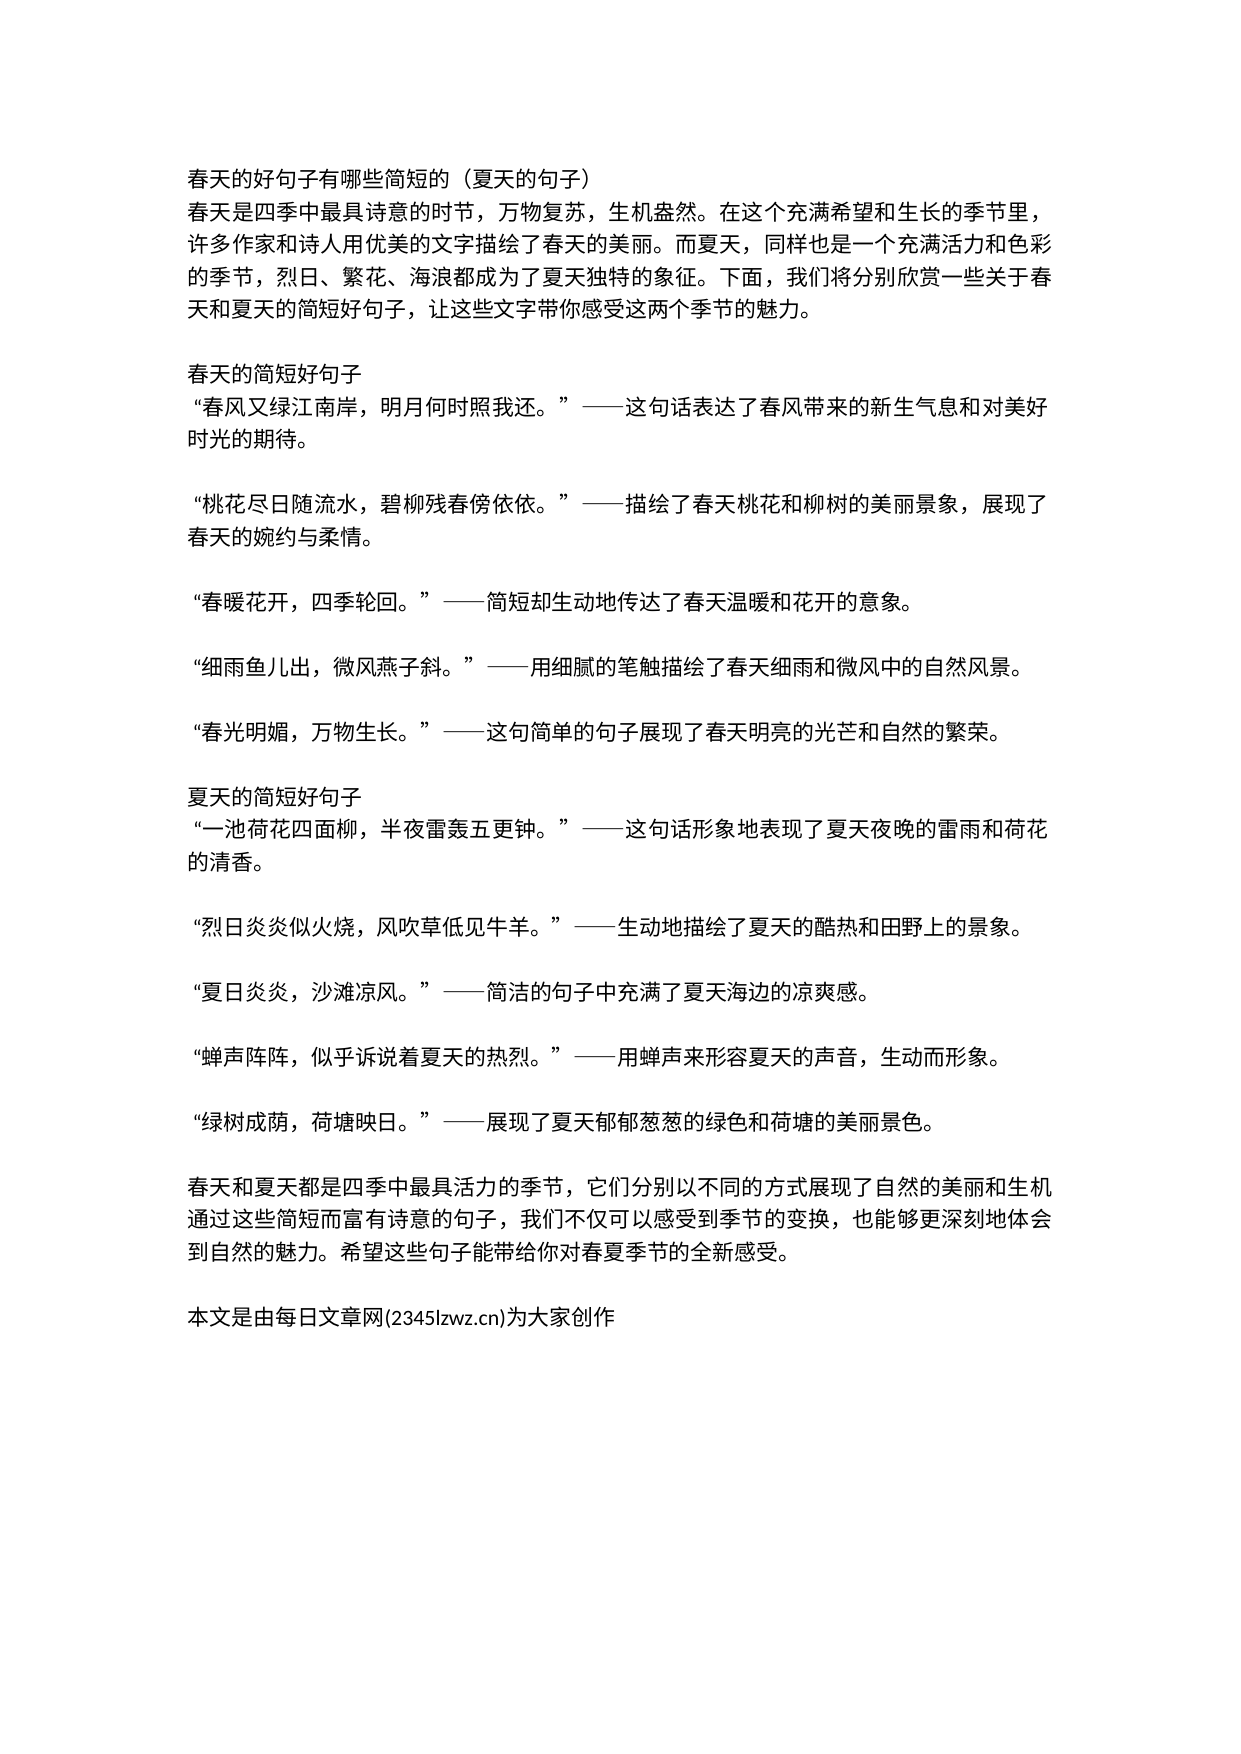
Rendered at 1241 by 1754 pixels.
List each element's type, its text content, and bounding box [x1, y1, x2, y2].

text “细雨鱼儿出，微风燕子斜。”——用细腻的笔触描绘了春天细雨和微风中的自然风景。 [187, 649, 1053, 682]
text 夏天的简短好句子 [187, 779, 1053, 812]
text “春风又绿江南岸，明月何时照我还。”——这句话表达了春风带来的新生气息和对美好时光的期待。 [187, 389, 1053, 454]
text “烈日炎炎似火烧，风吹草低见牛羊。”——生动地描绘了夏天的酷热和田野上的景象。 [187, 909, 1053, 942]
text 春天和夏天都是四季中最具活力的季节，它们分别以不同的方式展现了自然的美丽和生机。通过这些简短而富有诗意的句子，我们不仅可以感受到季节的变换，也能够更深刻地体会到自然的魅力。希望这些句子能带给你对春夏季节的全新感受。 [187, 1169, 1053, 1267]
text “桃花尽日随流水，碧柳残春傍依依。”——描绘了春天桃花和柳树的美丽景象，展现了春天的婉约与柔情。 [187, 487, 1053, 552]
text “春暖花开，四季轮回。”——简短却生动地传达了春天温暖和花开的意象。 [187, 584, 1053, 617]
text “蝉声阵阵，似乎诉说着夏天的热烈。”——用蝉声来形容夏天的声音，生动而形象。 [187, 1039, 1053, 1072]
text “一池荷花四面柳，半夜雷轰五更钟。”——这句话形象地表现了夏天夜晚的雷雨和荷花的清香。 [187, 812, 1053, 877]
text 春天的好句子有哪些简短的（夏天的句子） [187, 162, 1053, 194]
text 春天的简短好句子 [187, 357, 1053, 389]
text “夏日炎炎，沙滩凉风。”——简洁的句子中充满了夏天海边的凉爽感。 [187, 974, 1053, 1007]
text 本文是由每日文章网(2345lzwz.cn)为大家创作 [187, 1299, 1053, 1332]
text “春光明媚，万物生长。”——这句简单的句子展现了春天明亮的光芒和自然的繁荣。 [187, 714, 1053, 747]
text 春天是四季中最具诗意的时节，万物复苏，生机盎然。在这个充满希望和生长的季节里，许多作家和诗人用优美的文字描绘了春天的美丽。而夏天，同样也是一个充满活力和色彩的季节，烈日、繁花、海浪都成为了夏天独特的象征。下面，我们将分别欣赏一些关于春天和夏天的简短好句子，让这些文字带你感受这两个季节的魅力。 [187, 194, 1053, 324]
text “绿树成荫，荷塘映日。”——展现了夏天郁郁葱葱的绿色和荷塘的美丽景色。 [187, 1104, 1053, 1137]
